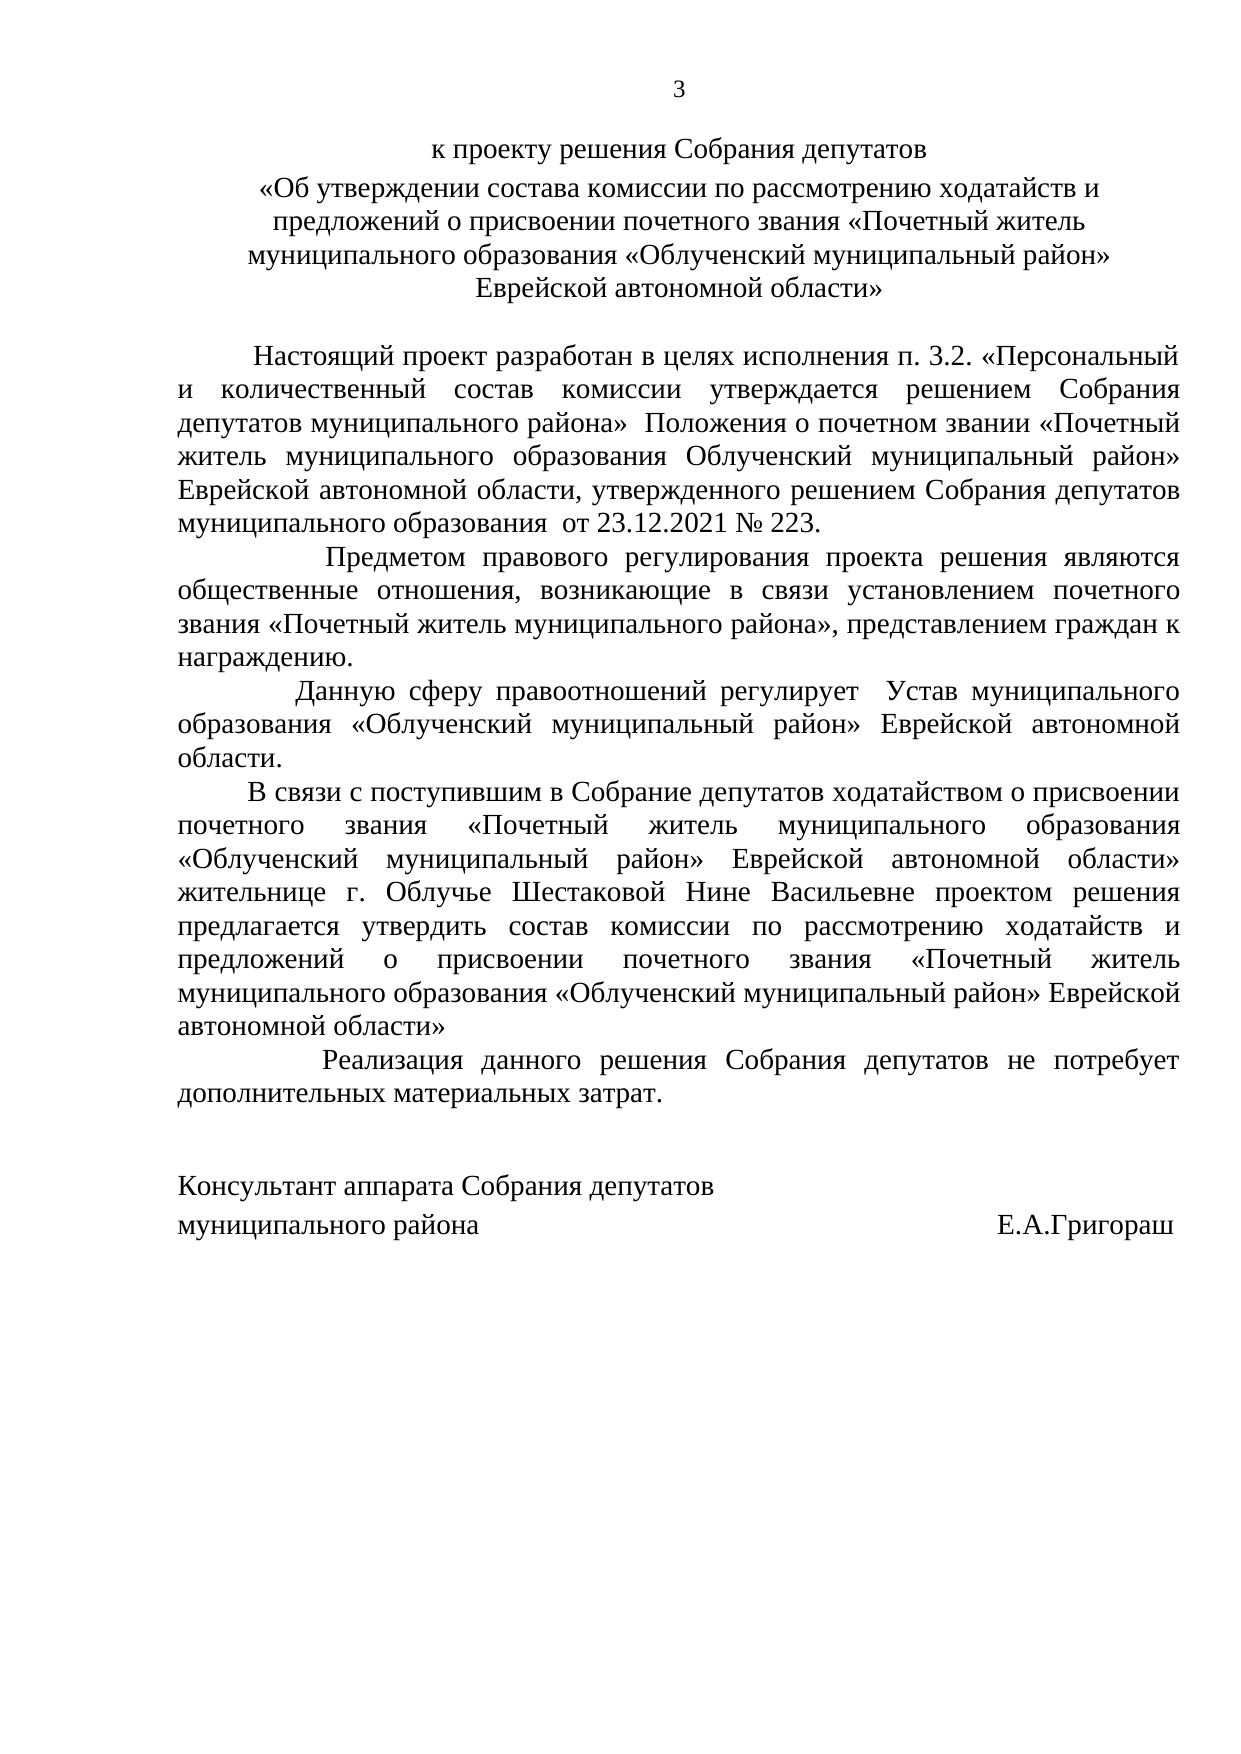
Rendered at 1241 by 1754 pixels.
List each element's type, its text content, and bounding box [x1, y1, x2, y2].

text к проекту решения Собрания депутатов [177, 131, 1181, 165]
text Реализация данного решения Собрания депутатов не потребует дополнительных материальных затрат. [177, 1042, 1181, 1109]
text Настоящий проект разработан в целях исполнения п. 3.2. «Персональный и количественный состав комиссии утверждается решением Собрания депутатов муниципального района» Положения о почетном звании «Почетный житель муниципального образования Облученский муниципальный район» Еврейской автономной области, утвержденного решением Собрания депутатов муниципального образования от 23.12.2021 № 223. [177, 338, 1181, 539]
text Данную сферу правоотношений регулирует Устав муниципального образования «Облученский муниципальный район» Еврейской автономной области. [177, 673, 1181, 774]
text муниципального района Е.А.Григораш [177, 1207, 1181, 1241]
text Предметом правового регулирования проекта решения являются общественные отношения, возникающие в связи установлением почетного звания «Почетный житель муниципального района», представлением граждан к награждению. [177, 539, 1181, 673]
subtitle «Об утверждении состава комиссии по рассмотрению ходатайств и предложений о присвоении почетного звания «Почетный житель муниципального образования «Облученский муниципальный район» [177, 170, 1181, 271]
subtitle Еврейской автономной области» [177, 271, 1181, 304]
subtitle В связи с поступившим в Собрание депутатов ходатайством о присвоении почетного звания «Почетный житель муниципального образования «Облученский муниципальный район» Еврейской автономной области» жительнице г. Облучье Шестаковой Нине Васильевне проектом решения предлагается утвердить состав комиссии по рассмотрению ходатайств и предложений о присвоении почетного звания «Почетный житель муниципального образования «Облученский муниципальный район» Еврейской автономной области» [177, 774, 1181, 1042]
text Консультант аппарата Собрания депутатов [177, 1168, 1181, 1202]
